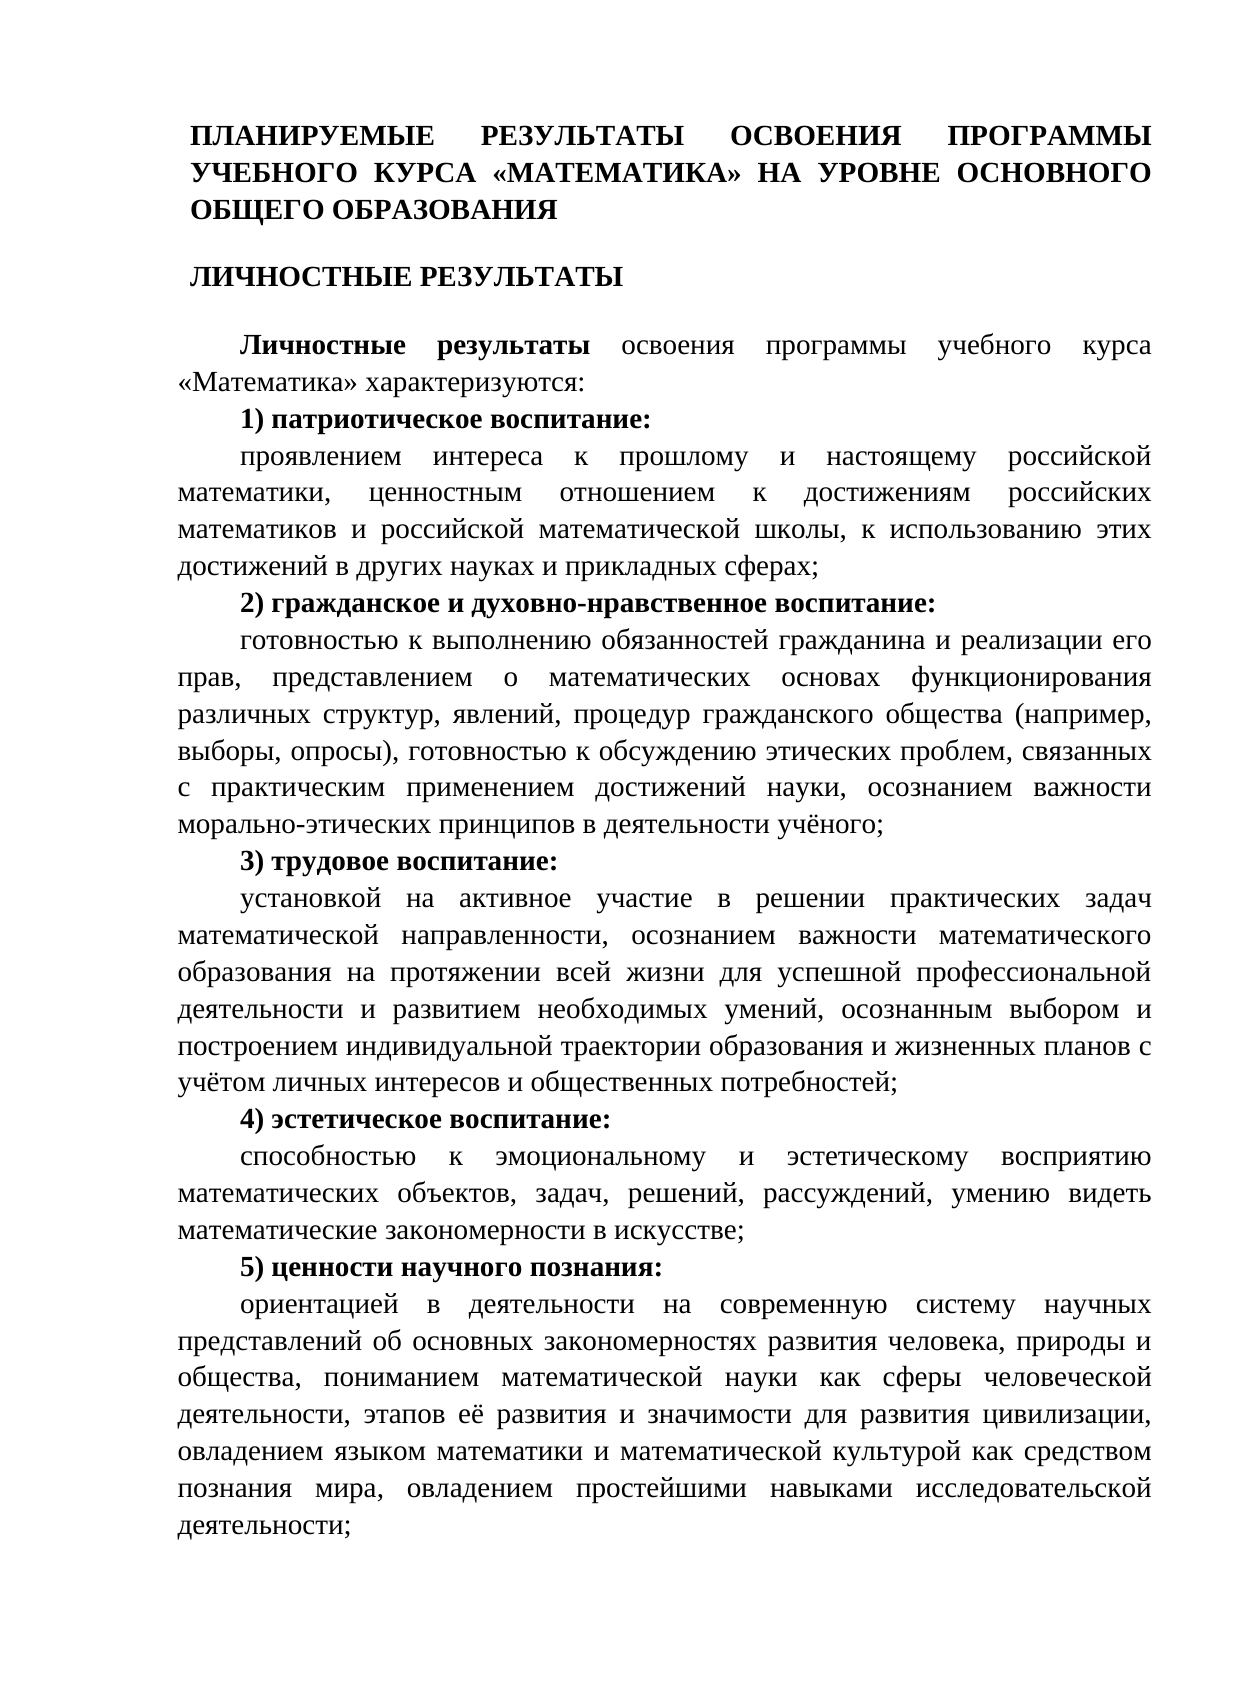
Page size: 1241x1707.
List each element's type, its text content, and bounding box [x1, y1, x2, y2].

text 5) ценности научного познания: [177, 1249, 1152, 1282]
text 3) трудовое воспитание: [177, 843, 1152, 877]
text 4) эстетическое воспитание: [177, 1101, 1152, 1135]
text 2) гражданское и духовно-нравственное воспитание: [177, 585, 1152, 619]
text проявлением интереса к прошлому и настоящему российской математики, ценностным отношением к достижениям российских математиков и российской математической школы, к использованию этих достижений в других науках и прикладных сферах; [177, 438, 1152, 582]
text ПЛАНИРУЕМЫЕ РЕЗУЛЬТАТЫ ОСВОЕНИЯ ПРОГРАММЫ УЧЕБНОГО КУРСА «МАТЕМАТИКА» НА УРОВНЕ ОСНОВНОГО ОБЩЕГО ОБРАЗОВАНИЯ [190, 118, 1152, 225]
text способностью к эмоциональному и эстетическому восприятию математических объектов, задач, решений, рассуждений, умению видеть математические закономерности в искусстве; [177, 1138, 1152, 1246]
text ориентацией в деятельности на современную систему научных представлений об основных закономерностях развития человека, природы и общества, пониманием математической науки как сферы человеческой деятельности, этапов её развития и значимости для развития цивилизации, овладением языком математики и математической культурой как средством познания мира, овладением простейшими навыками исследовательской деятельности; [177, 1286, 1152, 1541]
text 1) патриотическое воспитание: [177, 401, 1152, 434]
text Личностные результаты освоения программы учебного курса «Математика» характеризуются: [177, 327, 1152, 397]
text установкой на активное участие в решении практических задач математической направленности, осознанием важности математического образования на протяжении всей жизни для успешной профессиональной деятельности и развитием необходимых умений, осознанным выбором и построением индивидуальной траектории образования и жизненных планов с учётом личных интересов и общественных потребностей; [177, 880, 1152, 1098]
text готовностью к выполнению обязанностей гражданина и реализации его прав, представлением о математических основах функционирования различных структур, явлений, процедур гражданского общества (например, выборы, опросы), готовностью к обсуждению этических проблем, связанных с практическим применением достижений науки, осознанием важности морально-этических принципов в деятельности учёного; [177, 622, 1152, 840]
text ЛИЧНОСТНЫЕ РЕЗУЛЬТАТЫ [190, 259, 1152, 293]
